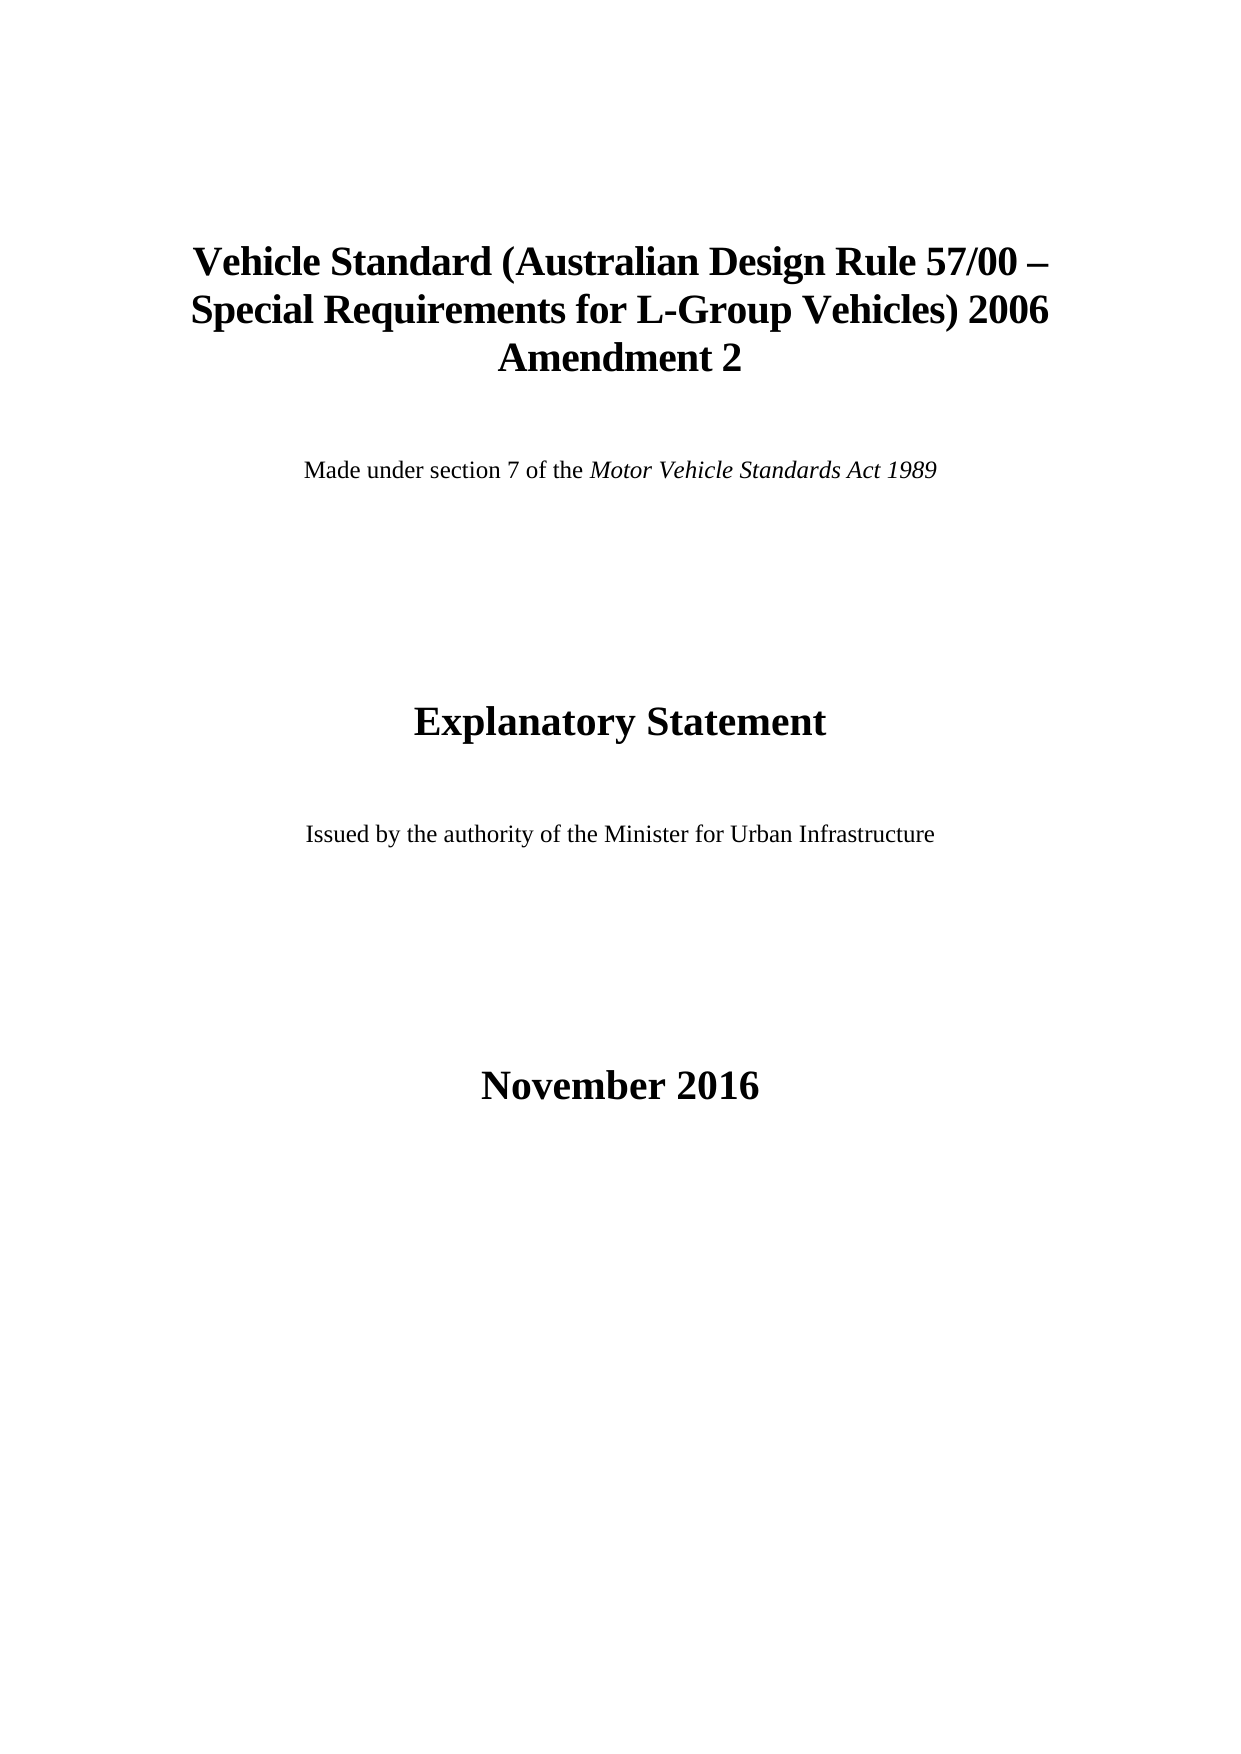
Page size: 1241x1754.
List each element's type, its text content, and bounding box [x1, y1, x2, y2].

text Issued by the authority of the Minister for Urban Infrastructure [187, 819, 1053, 848]
text Made under section 7 of the Motor Vehicle Standards Act 1989 [187, 455, 1053, 484]
title Vehicle Standard (Australian Design Rule 57/00 – Special Requirements for L-Group Vehicles) 2006 Amendment 2 [187, 236, 1053, 380]
title November 2016 [187, 1060, 1053, 1108]
title Explanatory Statement [187, 696, 1053, 744]
